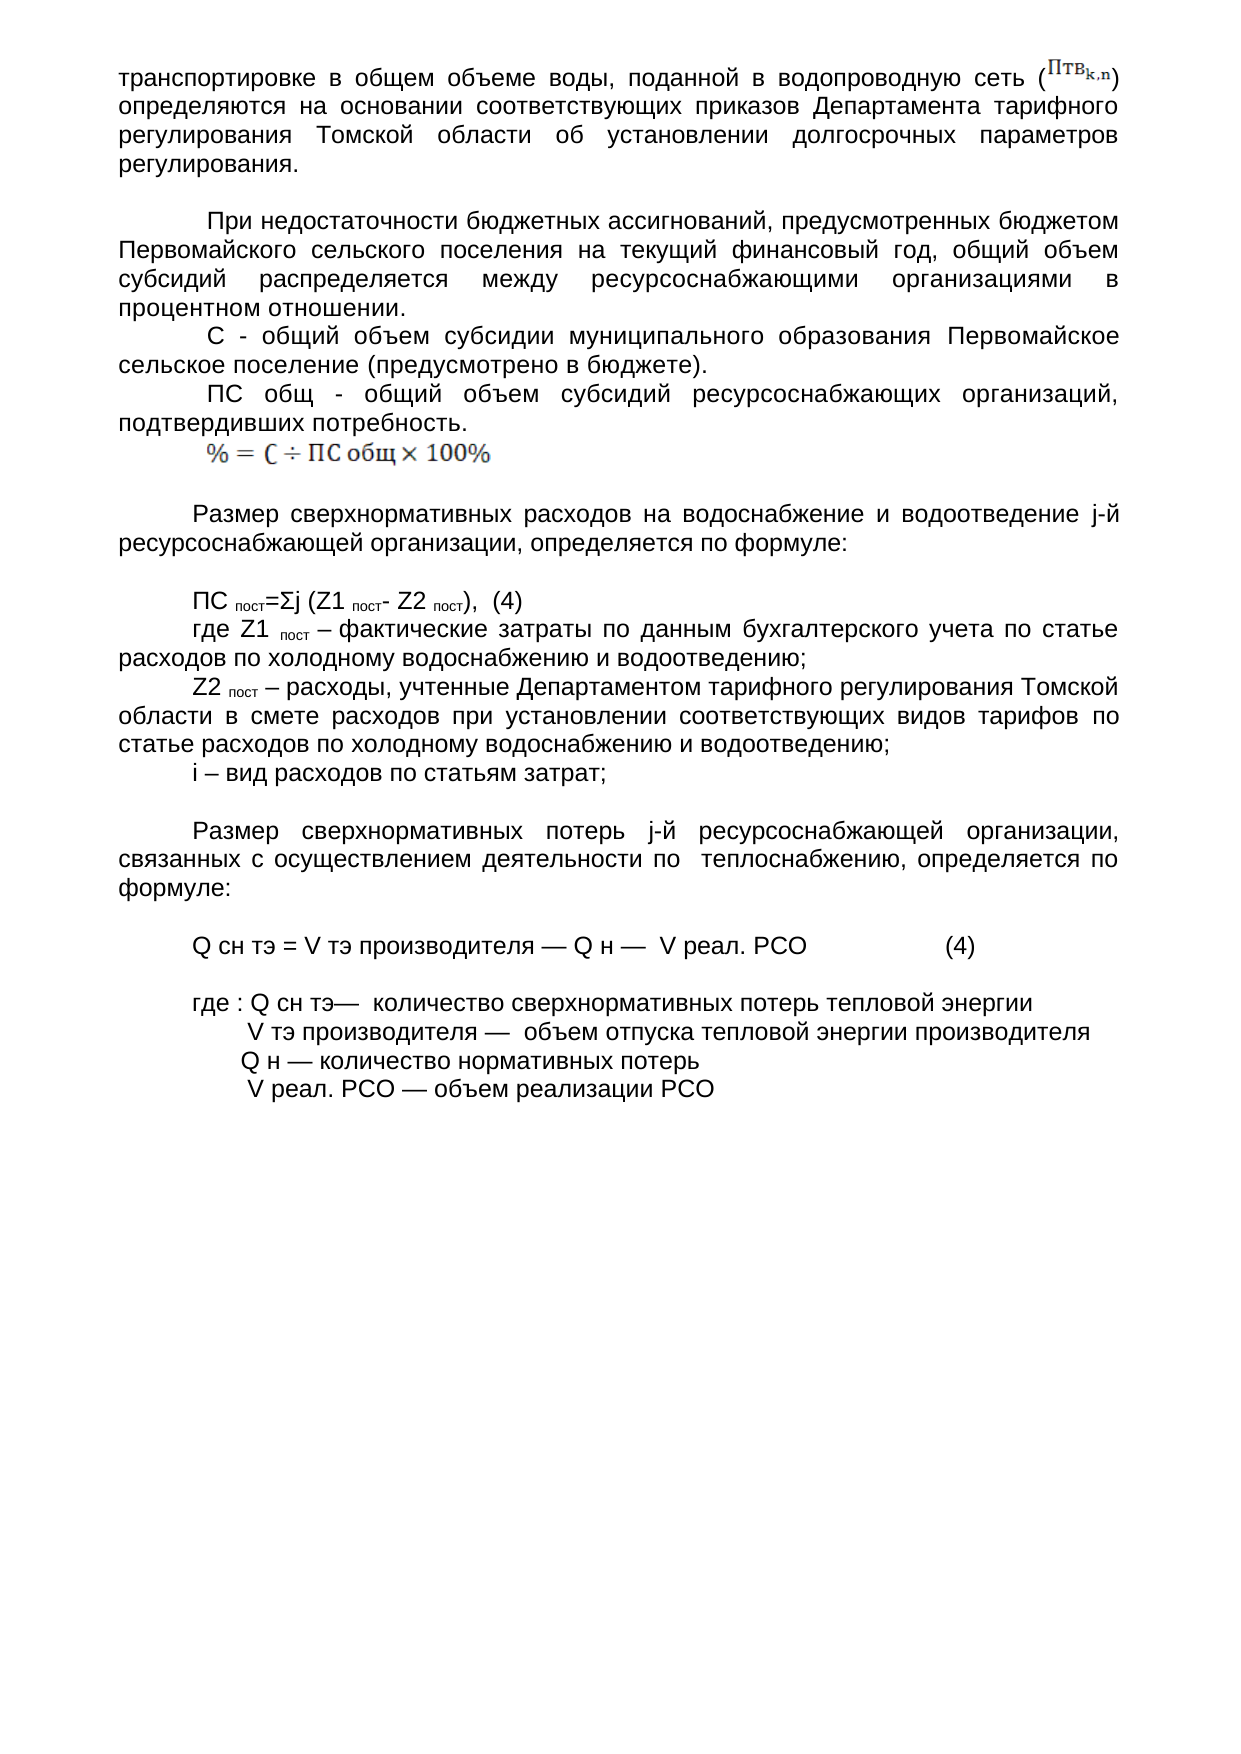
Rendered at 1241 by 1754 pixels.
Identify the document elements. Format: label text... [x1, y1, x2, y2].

text С - общий объем субсидии муниципального образования Первомайское сельское поселение (предусмотрено в бюджете). [118, 321, 1120, 379]
text ПС пост=Σj (Z1 пост- Z2 пост), (4) [118, 586, 1120, 614]
text При недостаточности бюджетных ассигнований, предусмотренных бюджетом Первомайского сельского поселения на текущий финансовый год, общий объем субсидий распределяется между ресурсоснабжающими организациями в процентном отношении. [118, 206, 1120, 321]
picture [206, 436, 491, 471]
text где : Q сн тэ— количество сверхнормативных потерь тепловой энергии [118, 988, 1120, 1017]
text где Z1 пост – фактические затраты по данным бухгалтерского учета по статье расходов по холодному водоснабжению и водоотведению; [118, 614, 1120, 672]
text i – вид расходов по статьям затрат; [118, 758, 1120, 787]
text ПС общ - общий объем субсидий ресурсоснабжающих организаций, подтвердивших потребность. [118, 379, 1120, 436]
text Размер сверхнормативных расходов на водоснабжение и водоотведение j-й ресурсоснабжающей организации, определяется по формуле: [118, 499, 1120, 557]
text V тэ производителя — объем отпуска тепловой энергии производителя [118, 1017, 1120, 1046]
text V реал. РСО — объем реализации РСО [118, 1074, 1120, 1103]
picture [1047, 53, 1112, 86]
text Q н — количество нормативных потерь [118, 1046, 1120, 1074]
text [118, 53, 1120, 177]
text Размер сверхнормативных потерь j-й ресурсоснабжающей организации, связанных с осуществлением деятельности по теплоснабжению, определяется по формуле: [118, 816, 1120, 902]
text Q сн тэ = V тэ производителя — Q н — V реал. РСО (4) [118, 931, 1120, 959]
text Z2 пост – расходы, учтенные Департаментом тарифного регулирования Томской области в смете расходов при установлении соответствующих видов тарифов по статье расходов по холодному водоснабжению и водоотведению; [118, 672, 1120, 758]
